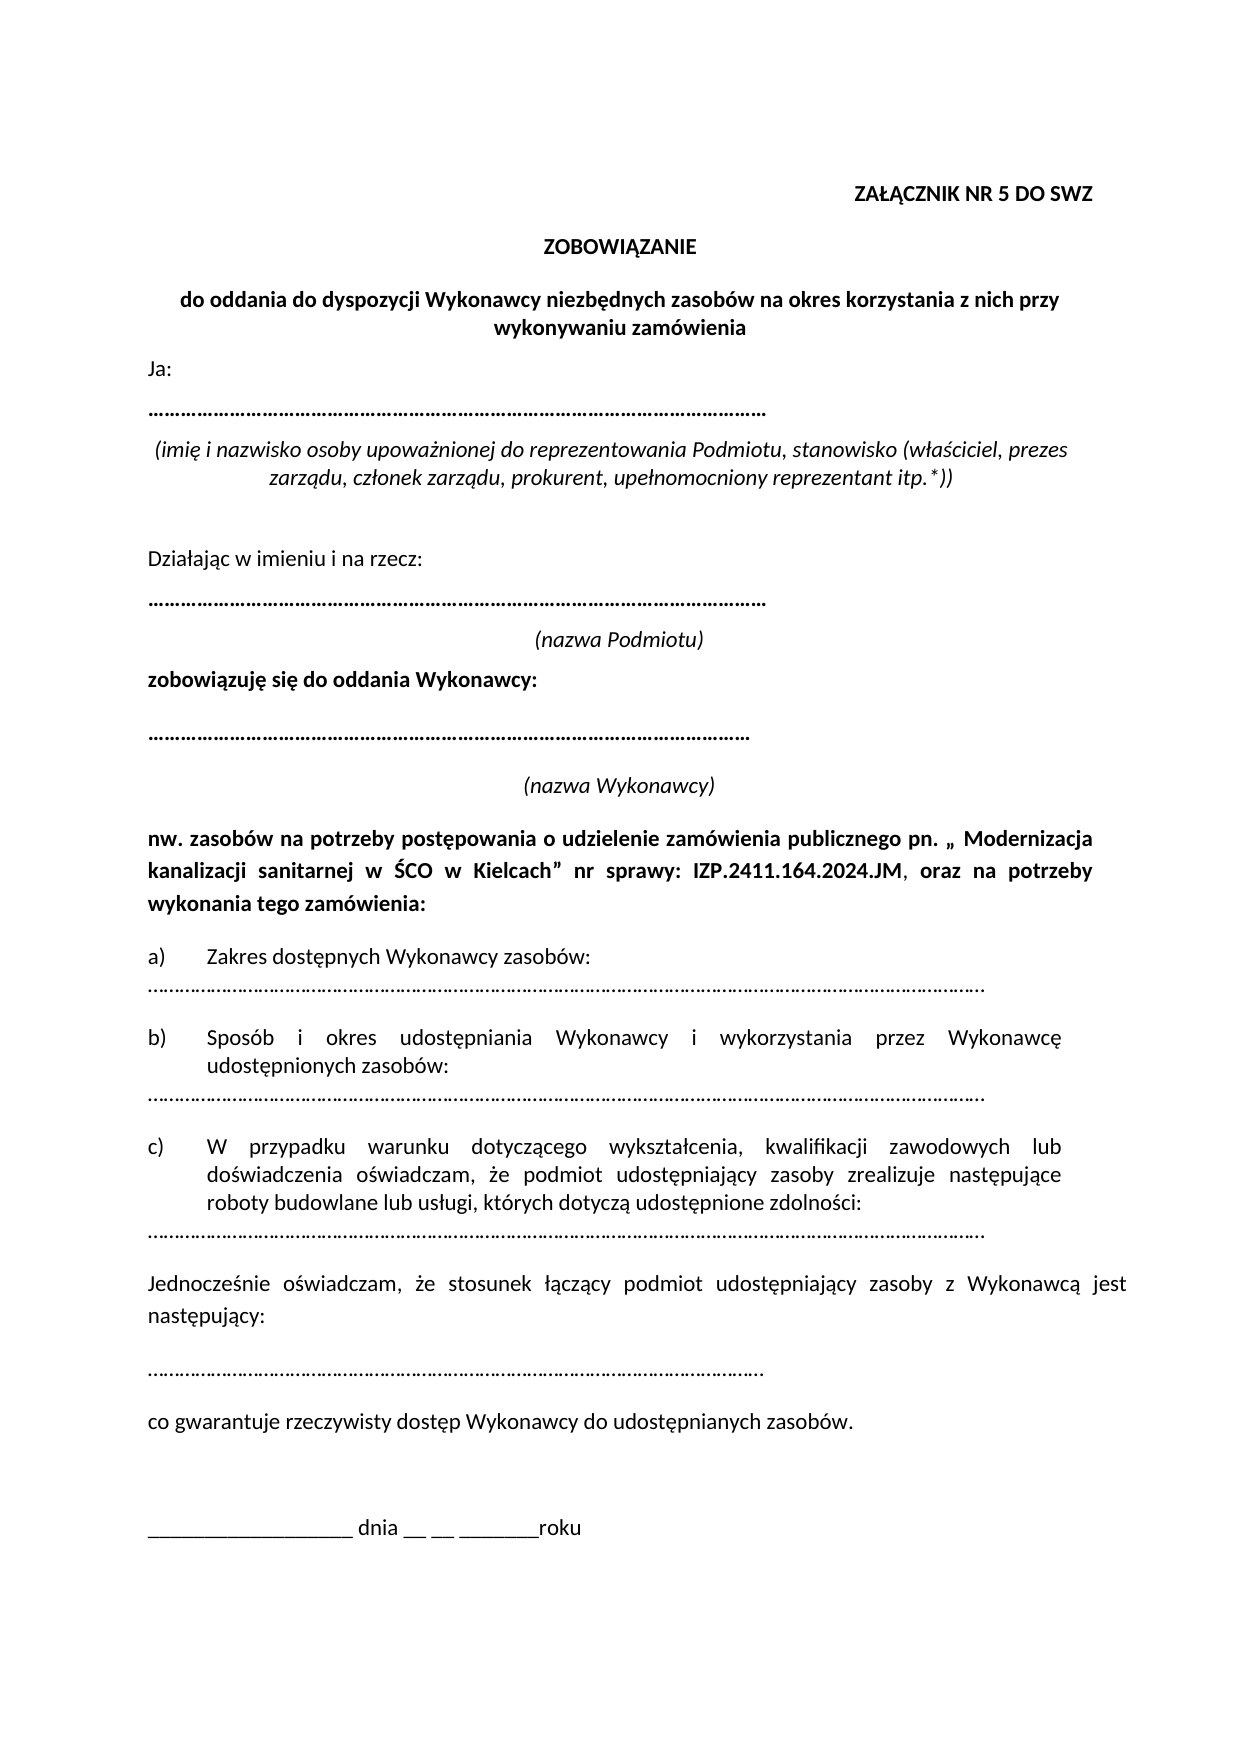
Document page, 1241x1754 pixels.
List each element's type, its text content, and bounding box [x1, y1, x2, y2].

text …………………………………………………………………………………………………… [148, 584, 1122, 612]
list Sposób i okres udostępniania Wykonawcy i wykorzystania przez Wykonawcę udostępnionych zasobów: [148, 1023, 1063, 1079]
text co gwarantuje rzeczywisty dostęp Wykonawcy do udostępnianych zasobów. [148, 1407, 1128, 1435]
text ……………………………………………………………………………………………………… [148, 1354, 1128, 1382]
text (imię i nazwisko osoby upoważnionej do reprezentowania Podmiotu, stanowisko (właściciel, prezes zarządu, członek zarządu, prokurent, upełnomocniony reprezentant itp.*)) [148, 435, 1078, 491]
text …………………………………………………………………………………………………………………………………………… [148, 970, 1063, 998]
text ………………………………………………………………………………………………… [148, 718, 1093, 746]
text ZOBOWIĄZANIE [148, 232, 1093, 260]
list Zakres dostępnych Wykonawcy zasobów: [148, 942, 1063, 970]
text Ja: [148, 354, 1093, 382]
text (nazwa Podmiotu) [148, 625, 1093, 653]
text …………………………………………………………………………………………………………………………………………… [148, 1079, 1063, 1107]
text …………………………………………………………………………………………………… [148, 394, 1122, 422]
text do oddania do dyspozycji Wykonawcy niezbędnych zasobów na okres korzystania z nich przy wykonywaniu zamówienia [148, 285, 1093, 341]
text ZAŁĄCZNIK NR 5 DO SWZ [148, 179, 1093, 207]
text zobowiązuję się do oddania Wykonawcy: [148, 665, 1093, 693]
text Działając w imieniu i na rzecz: [148, 544, 1093, 572]
text …………………………………………………………………………………………………………………………………………… [148, 1216, 1063, 1244]
list W przypadku warunku dotyczącego wykształcenia, kwalifikacji zawodowych lub doświadczenia oświadczam, że podmiot udostępniający zasoby zrealizuje następujące roboty budowlane lub usługi, których dotyczą udostępnione zdolności: [148, 1132, 1063, 1216]
text Jednocześnie oświadczam, że stosunek łączący podmiot udostępniający zasoby z Wykonawcą jest następujący: [148, 1269, 1128, 1329]
text (nazwa Wykonawcy) [148, 771, 1093, 799]
text __________________ dnia __ __ _______roku [148, 1513, 1128, 1541]
text nw. zasobów na potrzeby postępowania o udzielenie zamówienia publicznego pn. „ Modernizacja kanalizacji sanitarnej w ŚCO w Kielcach” nr sprawy: IZP.2411.164.2024.JM, oraz na potrzeby wykonania tego zamówienia: [148, 824, 1093, 917]
